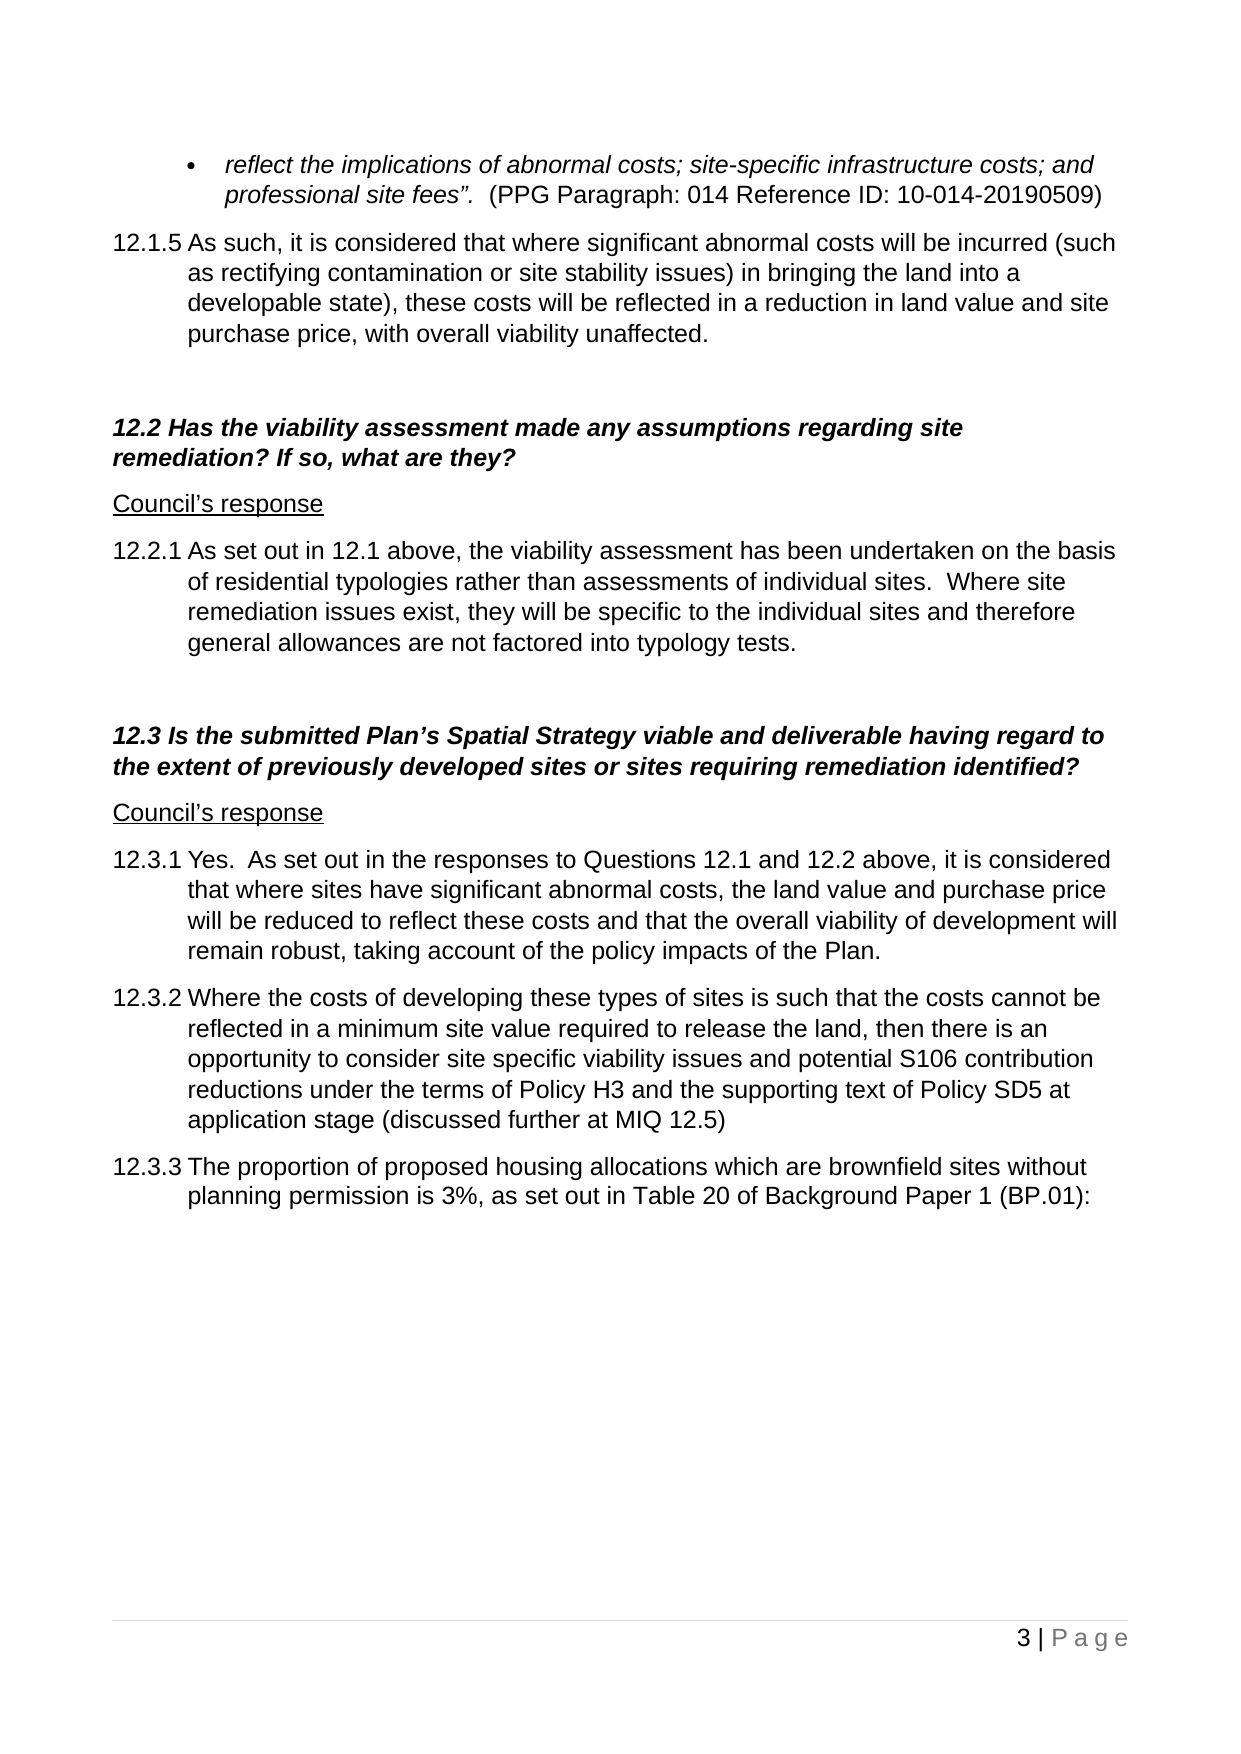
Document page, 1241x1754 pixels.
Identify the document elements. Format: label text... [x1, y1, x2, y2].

text Council’s response [112, 798, 1128, 827]
text 12.3.3 The proportion of proposed housing allocations which are brownfield sites without planning permission is 3%, as set out in Table 20 of Background Paper 1 (BP.01): [112, 1152, 1128, 1209]
text Council’s response [112, 489, 1128, 518]
text 12.2.1 As set out in 12.1 above, the viability assessment has been undertaken on the basis of residential typologies rather than assessments of individual sites. Where site remediation issues exist, they will be specific to the individual sites and therefore general allowances are not factored into typology tests. [112, 536, 1128, 656]
text 12.2 Has the viability assessment made any assumptions regarding site remediation? If so, what are they? [112, 413, 1128, 471]
text 12.3.1 Yes. As set out in the responses to Questions 12.1 and 12.2 above, it is considered that where sites have significant abnormal costs, the land value and purchase price will be reduced to reflect these costs and that the overall viability of development will remain robust, taking account of the policy impacts of the Plan. [112, 845, 1128, 965]
list As such, it is considered that where significant abnormal costs will be incurred (such as rectifying contamination or site stability issues) in bringing the land into a developable state), these costs will be reflected in a reduction in land value and site purchase price, with overall viability unaffected. [112, 227, 1128, 347]
list reflect the implications of abnormal costs; site-specific infrastructure costs; and professional site fees”. (PPG Paragraph: 014 Reference ID: 10-014-20190509) [187, 150, 1128, 209]
text 12.3 Is the submitted Plan’s Spatial Strategy viable and deliverable having regard to the extent of previously developed sites or sites requiring remediation identified? [112, 721, 1128, 780]
text 12.3.2 Where the costs of developing these types of sites is such that the costs cannot be reflected in a minimum site value required to release the land, then there is an opportunity to consider site specific viability issues and potential S106 contribution reductions under the terms of Policy H3 and the supporting text of Policy SD5 at application stage (discussed further at MIQ 12.5) [112, 983, 1128, 1134]
